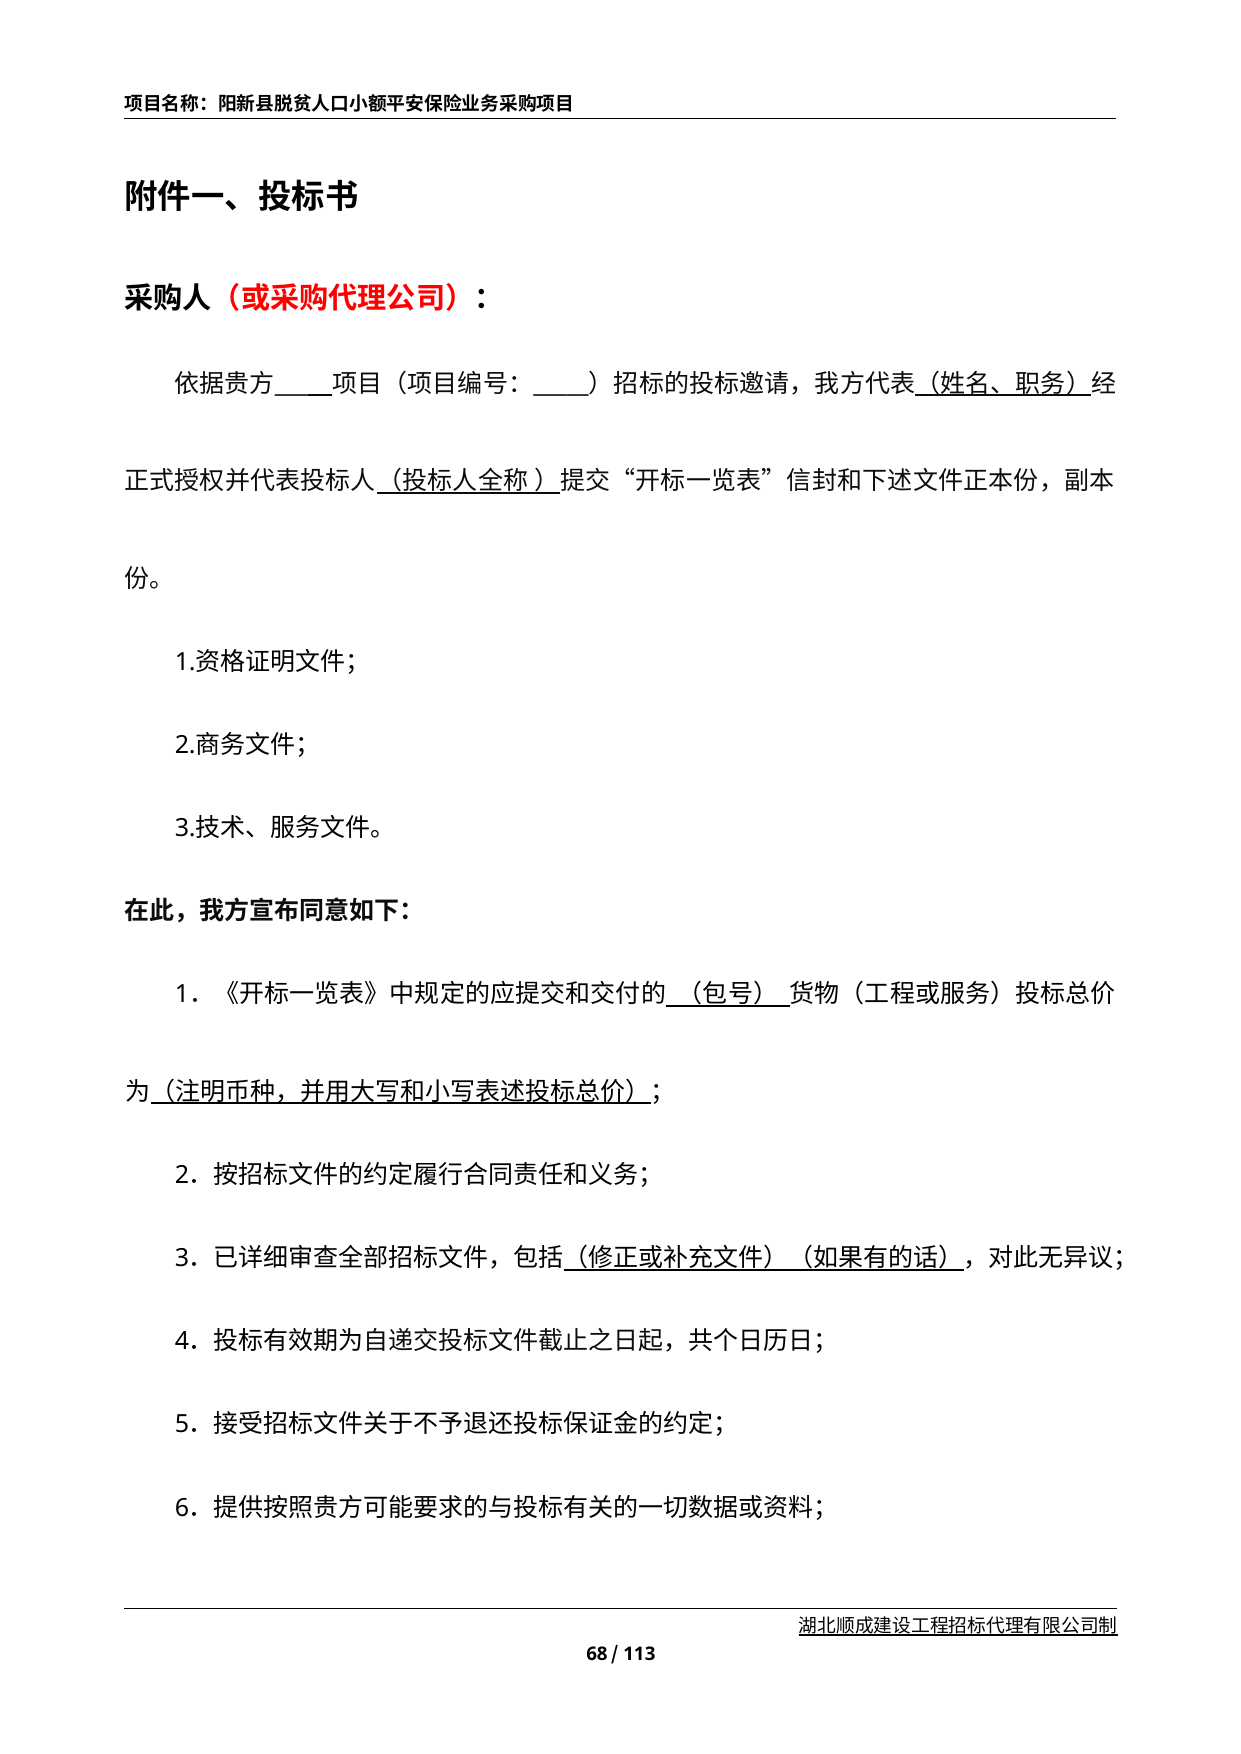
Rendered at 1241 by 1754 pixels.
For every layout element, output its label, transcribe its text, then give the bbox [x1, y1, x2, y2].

text 依据贵方___ _项目（项目编号：_____）招标的投标邀请，我方代表（姓名、职务）经正式授权并代表投标人（投标人全称 ）提交“开标一览表”信封和下述文件正本份，副本份。 [124, 349, 1116, 609]
text 在此，我方宣布同意如下： [124, 876, 1116, 941]
text 1．《开标一览表》中规定的应提交和交付的 （包号） 货物（工程或服务）投标总价为（注明币种，并用大写和小写表述投标总价）； [125, 959, 1116, 1122]
text 3．已详细审查全部招标文件，包括（修正或补充文件）（如果有的话），对此无异议； [125, 1223, 1116, 1288]
text 3.技术、服务文件。 [125, 793, 1116, 858]
text 6．提供按照贵方可能要求的与投标有关的一切数据或资料； [125, 1473, 1116, 1538]
text 5．接受招标文件关于不予退还投标保证金的约定； [125, 1389, 1116, 1454]
text 4．投标有效期为自递交投标文件截止之日起，共个日历日； [125, 1306, 1116, 1371]
text 1.资格证明文件； [125, 627, 1116, 692]
text 2.商务文件； [125, 710, 1116, 775]
subtitle 投标书 [124, 161, 1116, 226]
text 采购人（或采购代理公司）： [124, 263, 1116, 328]
text 2．按招标文件的约定履行合同责任和义务； [125, 1140, 1116, 1205]
